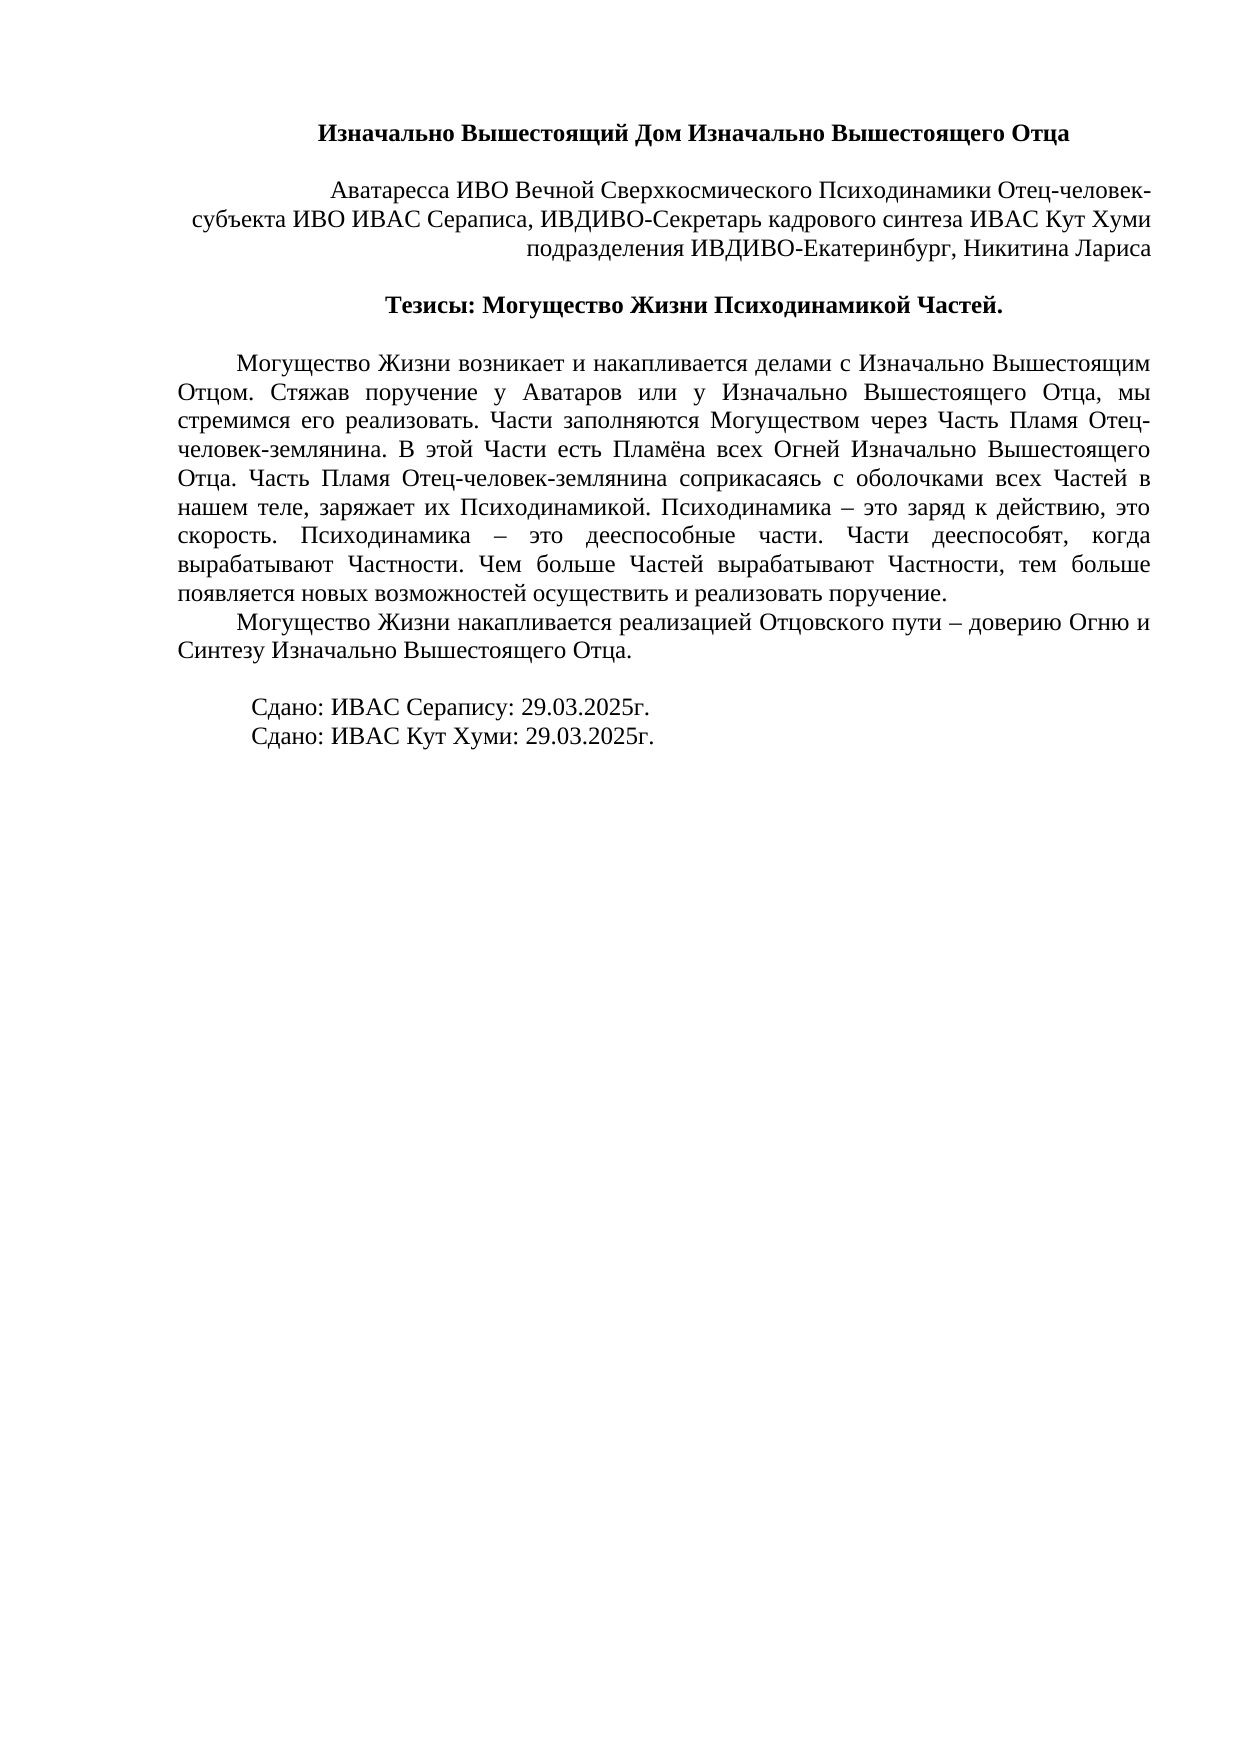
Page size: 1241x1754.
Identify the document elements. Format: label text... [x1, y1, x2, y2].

text Сдано: ИВАС Серапису: 29.03.2025г. [177, 692, 1152, 721]
text Могущество Жизни накапливается реализацией Отцовского пути – доверию Огню и Синтезу Изначально Вышестоящего Отца. [177, 607, 1152, 664]
text Изначально Вышестоящий Дом Изначально Вышестоящего Отца [177, 118, 1152, 147]
text Тезисы: Могущество Жизни Психодинамикой Частей. [177, 291, 1152, 319]
text Могущество Жизни возникает и накапливается делами с Изначально Вышестоящим Отцом. Стяжав поручение у Аватаров или у Изначально Вышестоящего Отца, мы стремимся его реализовать. Части заполняются Могуществом через Часть Пламя Отец-человек-землянина. В этой Части есть Пламёна всех Огней Изначально Вышестоящего Отца. Часть Пламя Отец-человек-землянина соприкасаясь с оболочками всех Частей в нашем теле, заряжает их Психодинамикой. Психодинамика – это заряд к действию, это скорость. Психодинамика – это дееспособные части. Части дееспособят, когда вырабатывают Частности. Чем больше Частей вырабатывают Частности, тем больше появляется новых возможностей осуществить и реализовать поручение. [177, 348, 1152, 607]
text Сдано: ИВАС Кут Хуми: 29.03.2025г. [177, 721, 1152, 750]
text Аватаресса ИВО Вечной Сверхкосмического Психодинамики Отец-человек-субъекта ИВО ИВАС Сераписа, ИВДИВО-Секретарь кадрового синтеза ИВАС Кут Хуми подразделения ИВДИВО-Екатеринбург, Никитина Лариса [177, 176, 1152, 262]
